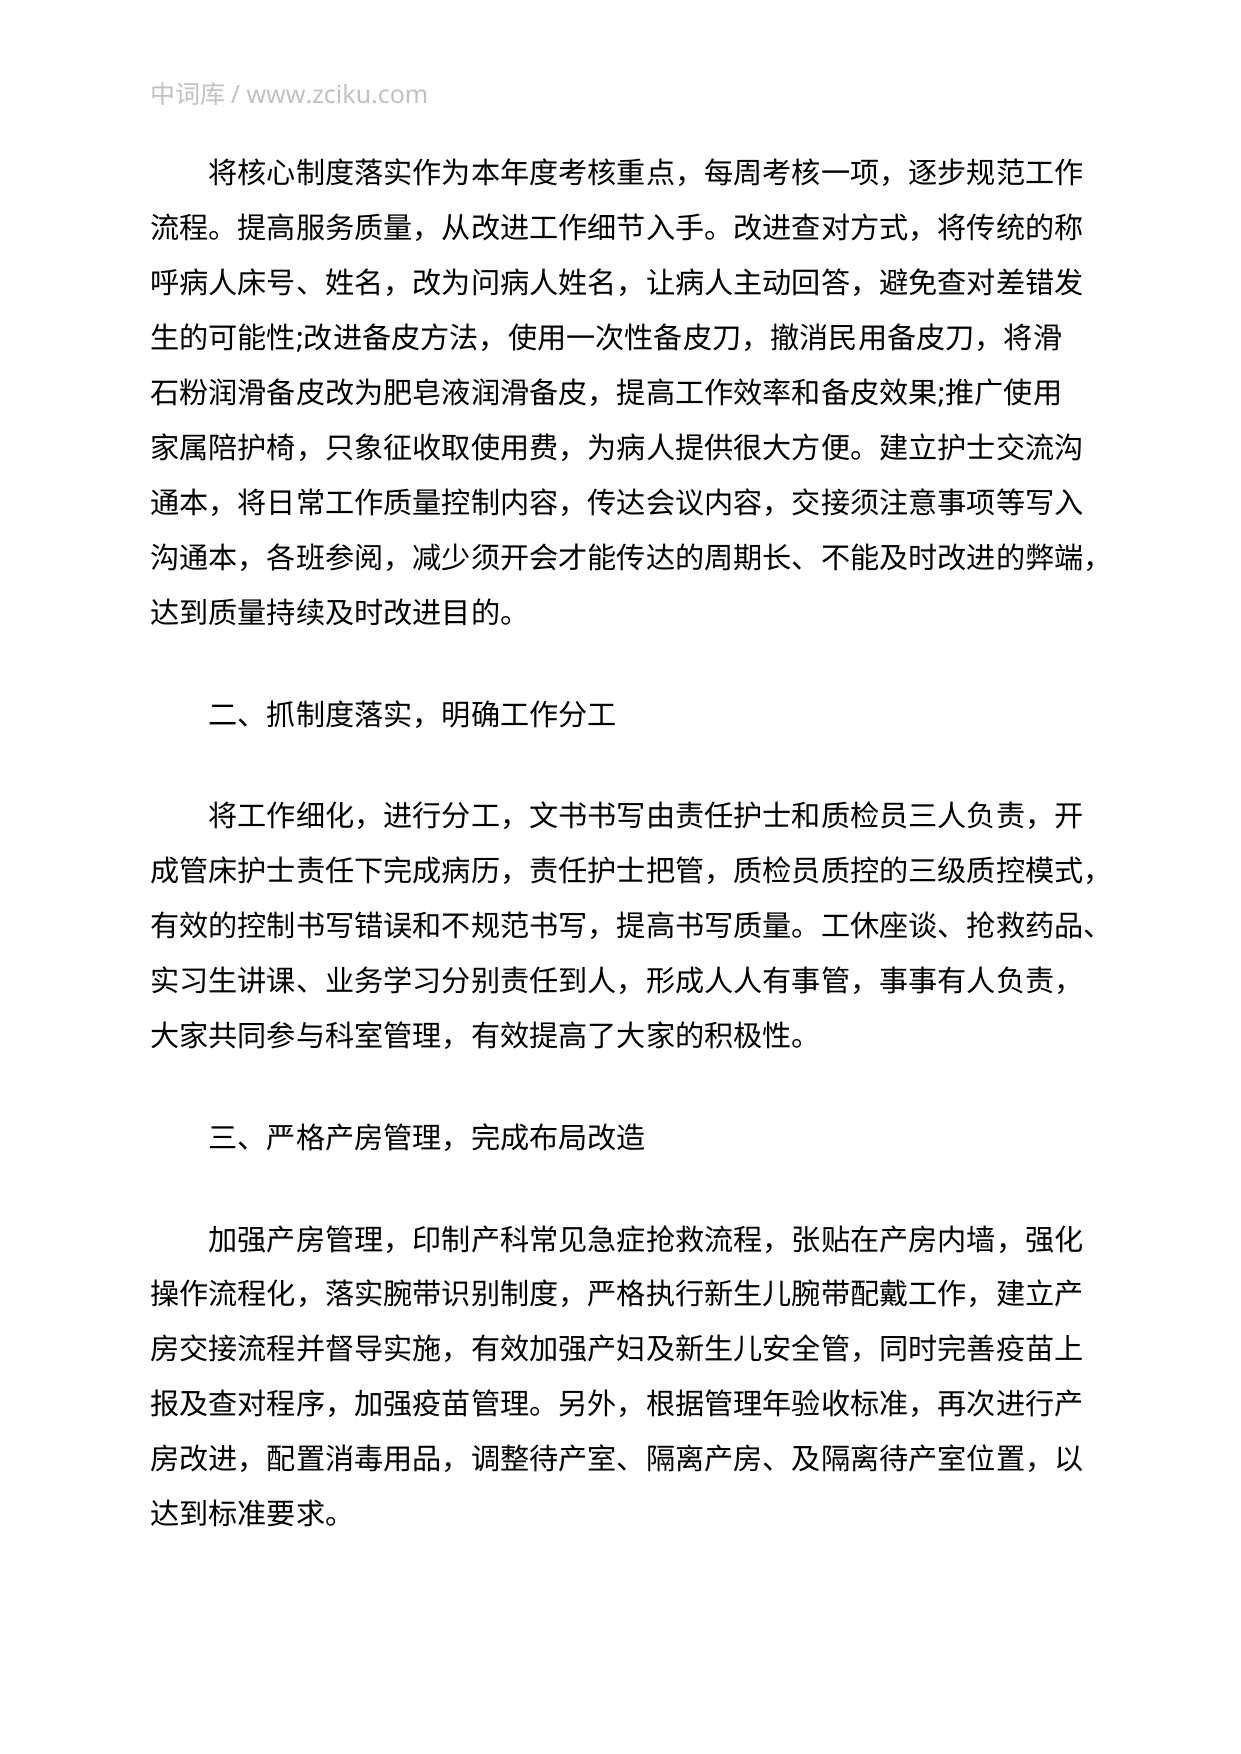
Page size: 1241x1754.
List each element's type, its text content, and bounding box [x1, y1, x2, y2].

text 将核心制度落实作为本年度考核重点，每周考核一项，逐步规范工作流程。提高服务质量，从改进工作细节入手。改进查对方式，将传统的称呼病人床号、姓名，改为问病人姓名，让病人主动回答，避免查对差错发生的可能性;改进备皮方法，使用一次性备皮刀，撤消民用备皮刀，将滑石粉润滑备皮改为肥皂液润滑备皮，提高工作效率和备皮效果;推广使用家属陪护椅，只象征收取使用费，为病人提供很大方便。建立护士交流沟通本，将日常工作质量控制内容，传达会议内容，交接须注意事项等写入沟通本，各班参阅，减少须开会才能传达的周期长、不能及时改进的弊端，达到质量持续及时改进目的。 [150, 150, 1090, 632]
text 将工作细化，进行分工，文书书写由责任护士和质检员三人负责，开成管床护士责任下完成病历，责任护士把管，质检员质控的三级质控模式，有效的控制书写错误和不规范书写，提高书写质量。工休座谈、抢救药品、实习生讲课、业务学习分别责任到人，形成人人有事管，事事有人负责，大家共同参与科室管理，有效提高了大家的积极性。 [150, 793, 1090, 1055]
text 二、抓制度落实，明确工作分工 [150, 691, 1090, 733]
text 三、严格产房管理，完成布局改造 [150, 1114, 1090, 1157]
text 加强产房管理，印制产科常见急症抢救流程，张贴在产房内墙，强化操作流程化，落实腕带识别制度，严格执行新生儿腕带配戴工作，建立产房交接流程并督导实施，有效加强产妇及新生儿安全管，同时完善疫苗上报及查对程序，加强疫苗管理。另外，根据管理年验收标准，再次进行产房改进，配置消毒用品，调整待产室、隔离产房、及隔离待产室位置，以达到标准要求。 [150, 1216, 1090, 1533]
